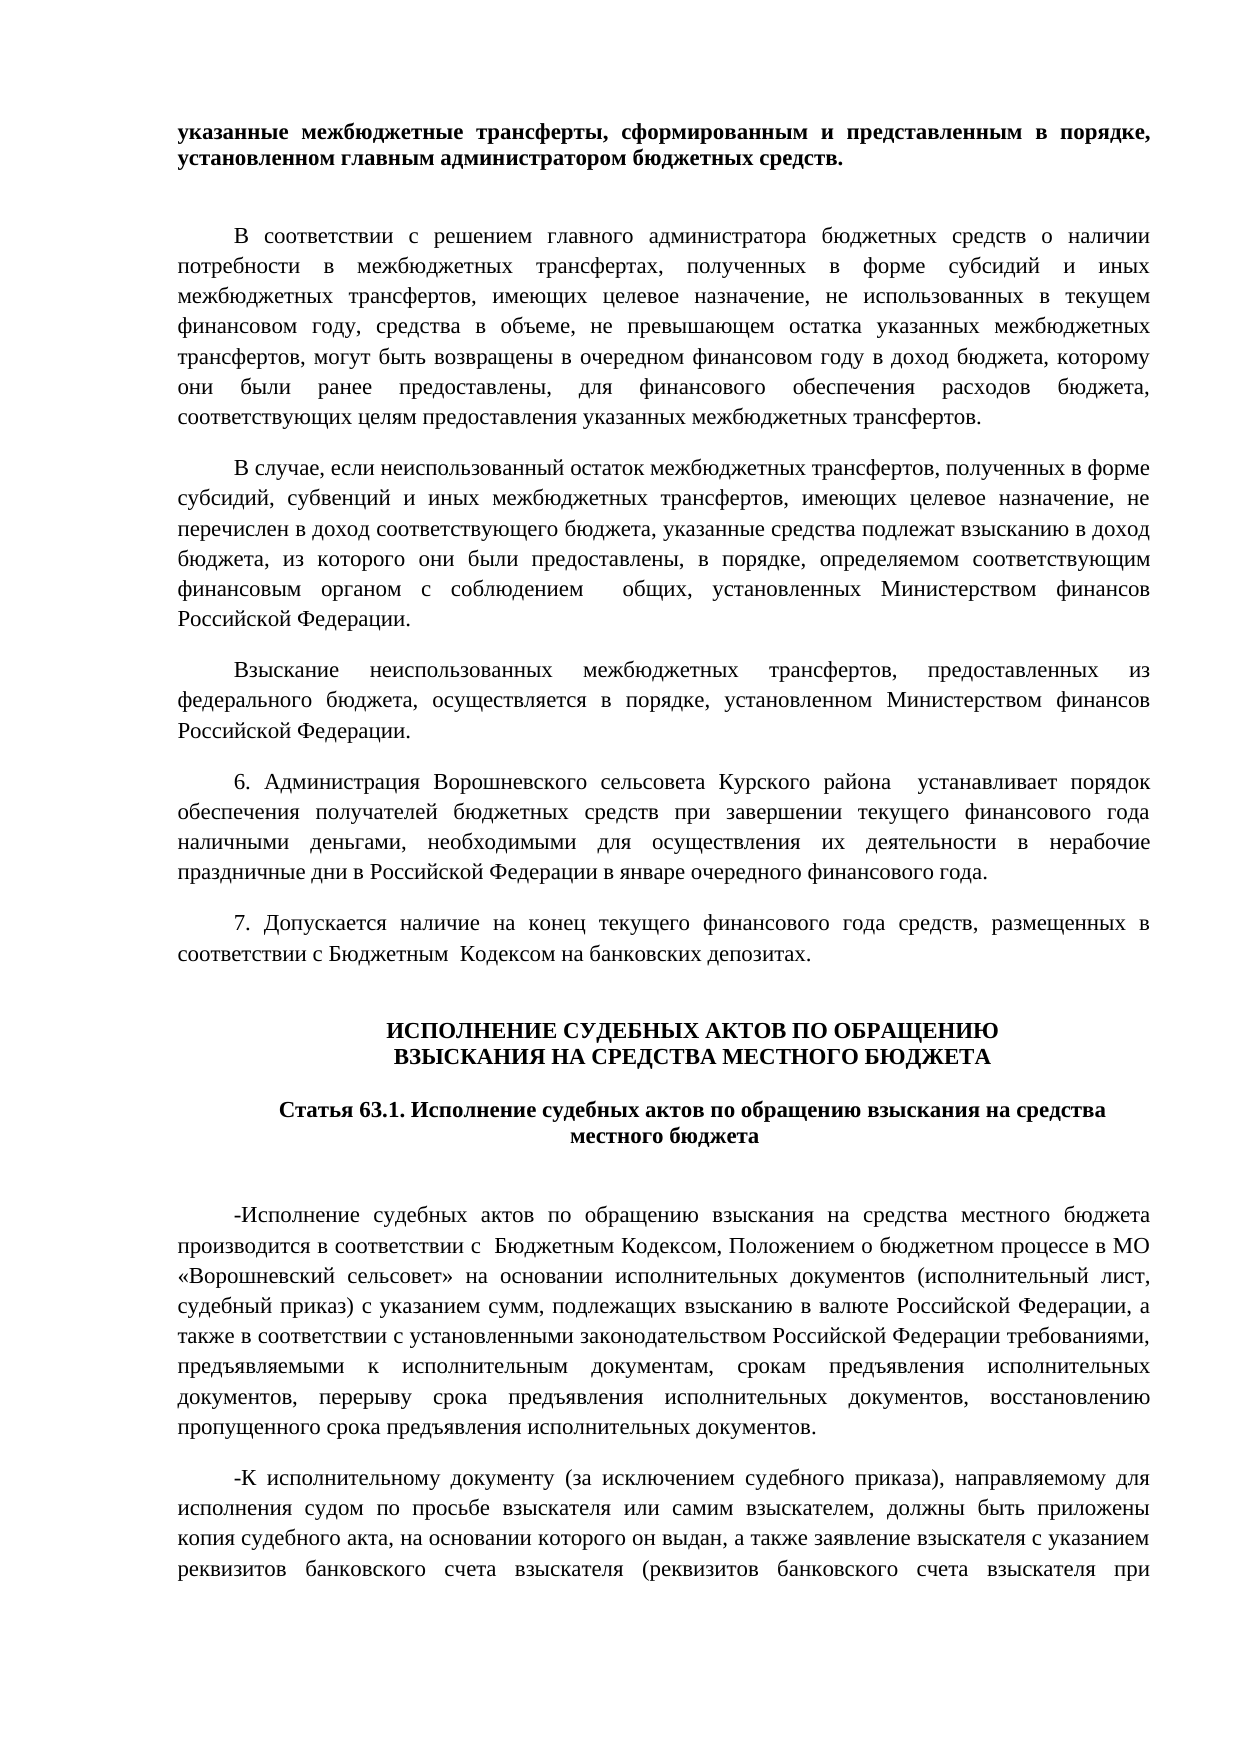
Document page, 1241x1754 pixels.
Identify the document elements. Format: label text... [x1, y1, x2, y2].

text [177, 1464, 1152, 1581]
text ИСПОЛНЕНИЕ СУДЕБНЫХ АКТОВ ПО ОБРАЩЕНИЮ [177, 1017, 1152, 1043]
text Взыскание неиспользованных межбюджетных трансфертов, предоставленных из федерального бюджета, осуществляется в порядке, установленном Министерством финансов Российской Федерации. [177, 656, 1152, 743]
text 6. Администрация Ворошневского сельсовета Курского района устанавливает порядок обеспечения получателей бюджетных средств при завершении текущего финансового года наличными деньгами, необходимыми для осуществления их деятельности в нерабочие праздничные дни в Российской Федерации в январе очередного финансового года. [177, 768, 1152, 885]
text 7. Допускается наличие на конец текущего финансового года средств, размещенных в соответствии с Бюджетным Кодексом на банковских депозитах. [177, 909, 1152, 966]
text -Исполнение судебных актов по обращению взыскания на средства местного бюджета производится в соответствии с Бюджетным Кодексом, Положением о бюджетном процессе в МО «Ворошневский сельсовет» на основании исполнительных документов (исполнительный лист, судебный приказ) с указанием сумм, подлежащих взысканию в валюте Российской Федерации, а также в соответствии с установленными законодательством Российской Федерации требованиями, предъявляемыми к исполнительным документам, срокам предъявления исполнительных документов, перерыву срока предъявления исполнительных документов, восстановлению пропущенного срока предъявления исполнительных документов. [177, 1201, 1152, 1439]
text ВЗЫСКАНИЯ НА СРЕДСТВА МЕСТНОГО БЮДЖЕТА [177, 1043, 1152, 1070]
text Статья 63.1. Исполнение судебных актов по обращению взыскания на средства местного бюджета [177, 1096, 1152, 1149]
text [177, 118, 1152, 171]
text В соответствии с решением главного администратора бюджетных средств о наличии потребности в межбюджетных трансфертах, полученных в форме субсидий и иных межбюджетных трансфертов, имеющих целевое назначение, не использованных в текущем финансовом году, средства в объеме, не превышающем остатка указанных межбюджетных трансфертов, могут быть возвращены в очередном финансовом году в доход бюджета, которому они были ранее предоставлены, для финансового обеспечения расходов бюджета, соответствующих целям предоставления указанных межбюджетных трансфертов. [177, 222, 1152, 429]
text В случае, если неиспользованный остаток межбюджетных трансфертов, полученных в форме субсидий, субвенций и иных межбюджетных трансфертов, имеющих целевое назначение, не перечислен в доход соответствующего бюджета, указанные средства подлежат взысканию в доход бюджета, из которого они были предоставлены, в порядке, определяемом соответствующим финансовым органом с соблюдением общих, установленных Министерством финансов Российской Федерации. [177, 454, 1152, 632]
